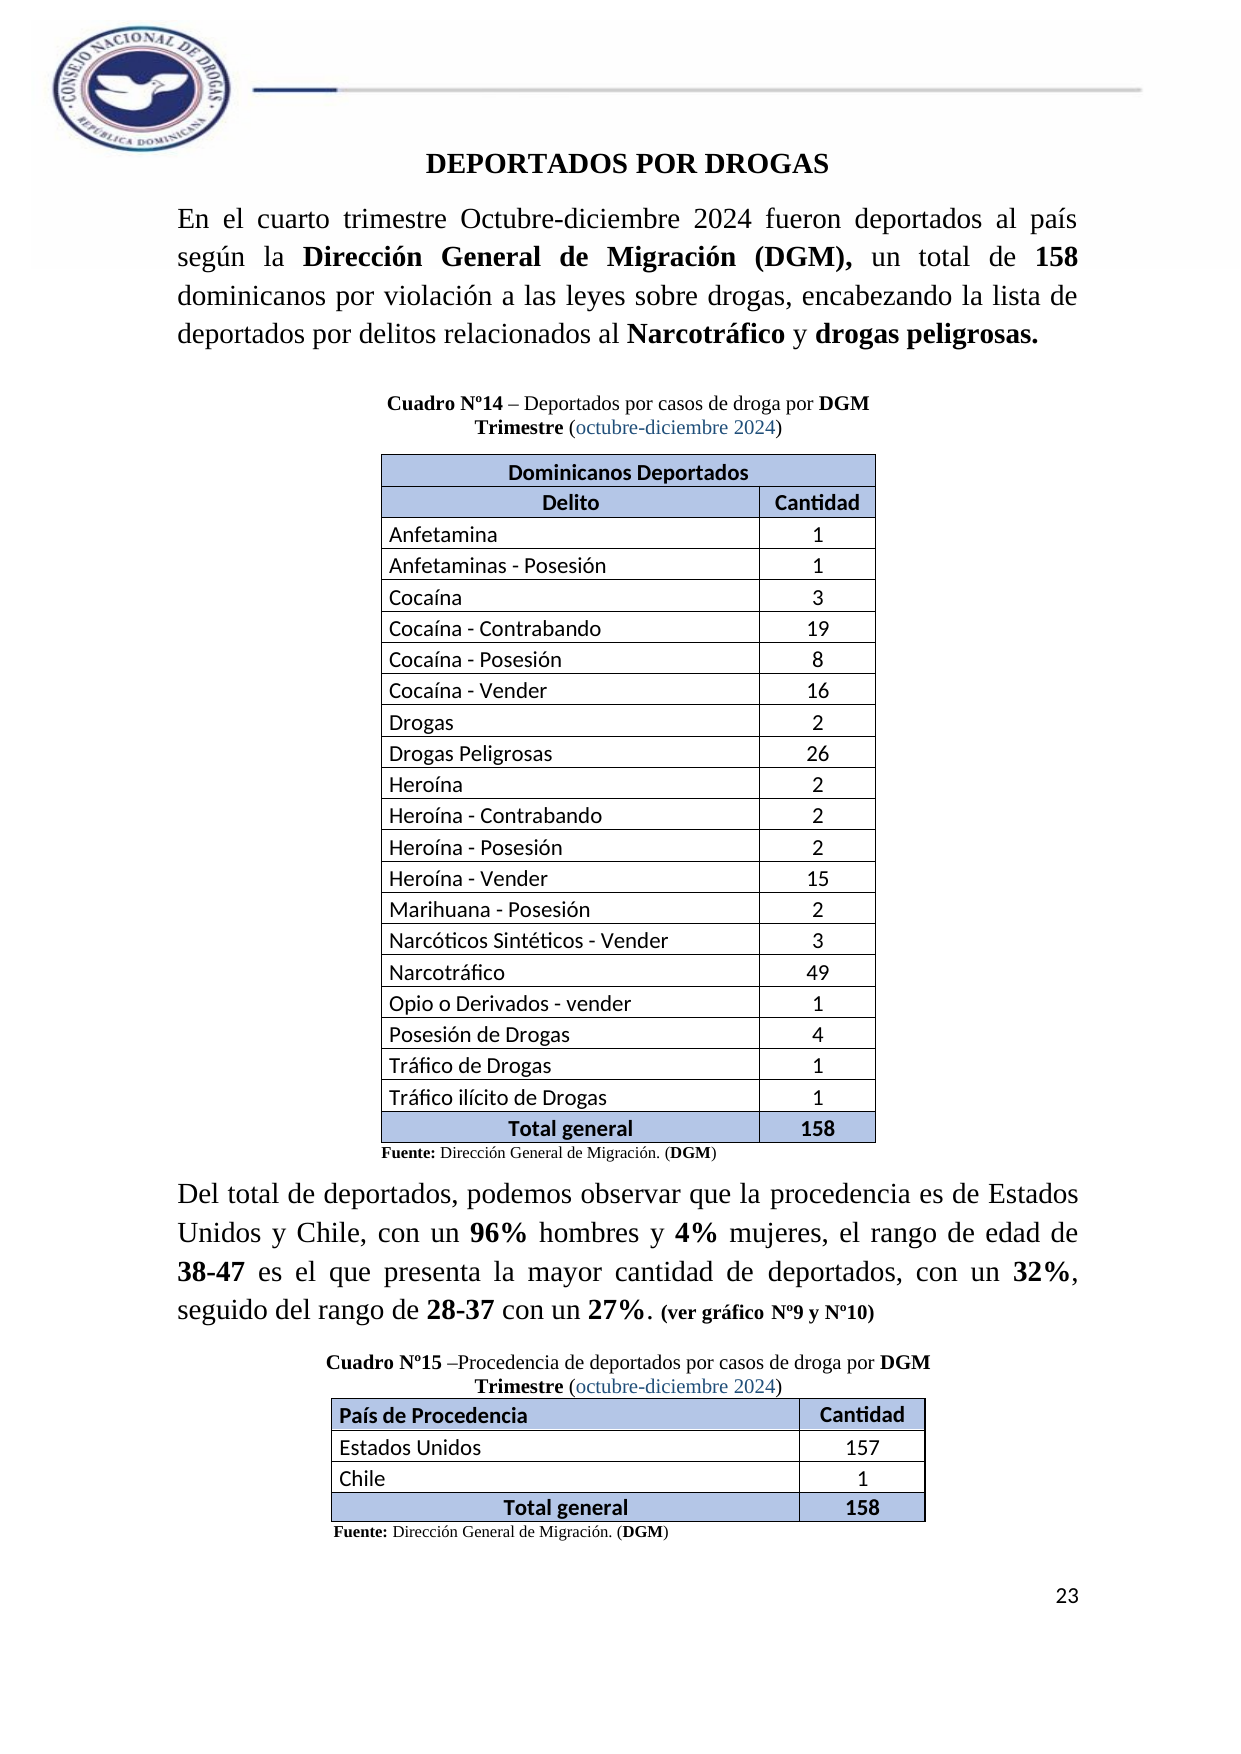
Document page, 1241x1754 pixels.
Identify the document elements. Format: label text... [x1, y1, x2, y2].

table_cell 2 [760, 705, 875, 736]
table_cell Posesión de Drogas [382, 1018, 759, 1048]
table_cell 1 [760, 987, 875, 1017]
table_cell Cocaína - Posesión [382, 643, 759, 673]
table_cell 19 [760, 612, 875, 642]
table_cell Cantidad [760, 487, 875, 517]
table_cell 157 [800, 1431, 924, 1461]
text En el cuarto trimestre Octubre-diciembre 2024 fueron deportados al país según la Dirección General de Migración (DGM), un total de 158 dominicanos por violación a las leyes sobre drogas, encabezando la lista de deportados por delitos relacionados al Narcotráfico y drogas peligrosas. [177, 201, 1078, 350]
table_cell Estados Unidos [332, 1431, 799, 1461]
table_header Cantidad [800, 1399, 924, 1429]
table_cell 8 [760, 643, 875, 673]
table_cell 26 [760, 737, 875, 767]
table_cell Cocaína - Vender [382, 674, 759, 704]
table_cell Total general [382, 1112, 759, 1142]
picture [31, 20, 1241, 269]
table_cell 4 [760, 1018, 875, 1048]
table_cell 158 [760, 1112, 875, 1142]
table_header Dominicanos Deportados [382, 455, 875, 486]
table_cell Delito [382, 487, 759, 517]
table_cell Heroína - Vender [382, 862, 759, 892]
table_cell Cocaína - Contrabando [382, 612, 759, 642]
table_cell Anfetaminas - Posesión [382, 549, 759, 579]
text Cuadro Nº15 –Procedencia de deportados por casos de droga por DGM Trimestre (octubre-diciembre 2024) [301, 1350, 956, 1398]
table_cell 15 [760, 862, 875, 892]
table_cell 1 [800, 1462, 924, 1492]
text Fuente: Dirección General de Migración. (DGM) [167, 1522, 1240, 1541]
text Fuente: Dirección General de Migración. (DGM) [177, 1143, 1240, 1162]
table_cell Heroína - Contrabando [382, 799, 759, 829]
table_cell Heroína - Posesión [382, 830, 759, 861]
table_cell 1 [760, 1049, 875, 1079]
table_cell 2 [760, 768, 875, 798]
table_cell Opio o Derivados - vender [382, 987, 759, 1017]
table_cell 158 [800, 1493, 924, 1521]
table_cell Chile [332, 1462, 799, 1492]
table_cell 16 [760, 674, 875, 704]
text Del total de deportados, podemos observar que la procedencia es de Estados Unidos y Chile, con un 96% hombres y 4% mujeres, el rango de edad de 38-47 es el que presenta la mayor cantidad de deportados, con un 32%, seguido del rango de 28-37 con un 27%. (ver gráfico Nº9 y Nº10) [177, 1177, 1079, 1326]
table_cell 1 [760, 1080, 875, 1111]
table_cell Total general [332, 1493, 799, 1521]
table_cell Heroína [382, 768, 759, 798]
table_cell Narcotráfico [382, 955, 759, 986]
table_cell 1 [760, 518, 875, 548]
table_cell 3 [760, 924, 875, 954]
table_cell Drogas [382, 705, 759, 736]
table_cell Anfetamina [382, 518, 759, 548]
table_cell Cocaína [382, 580, 759, 611]
text Cuadro Nº14 – Deportados por casos de droga por DGM Trimestre (octubre-diciembre 2024) [354, 391, 902, 439]
subtitle DEPORTADOS POR DROGAS [186, 146, 1068, 179]
table_cell 2 [760, 893, 875, 923]
table_cell 1 [760, 549, 875, 579]
table_cell Narcóticos Sintéticos - Vender [382, 924, 759, 954]
table_cell 3 [760, 580, 875, 611]
table_cell Tráfico ilícito de Drogas [382, 1080, 759, 1111]
table_header País de Procedencia [332, 1399, 799, 1429]
table_cell Marihuana - Posesión [382, 893, 759, 923]
table_cell 49 [760, 955, 875, 986]
table_cell 2 [760, 830, 875, 861]
table_cell 2 [760, 799, 875, 829]
table_cell Drogas Peligrosas [382, 737, 759, 767]
table_cell Tráfico de Drogas [382, 1049, 759, 1079]
